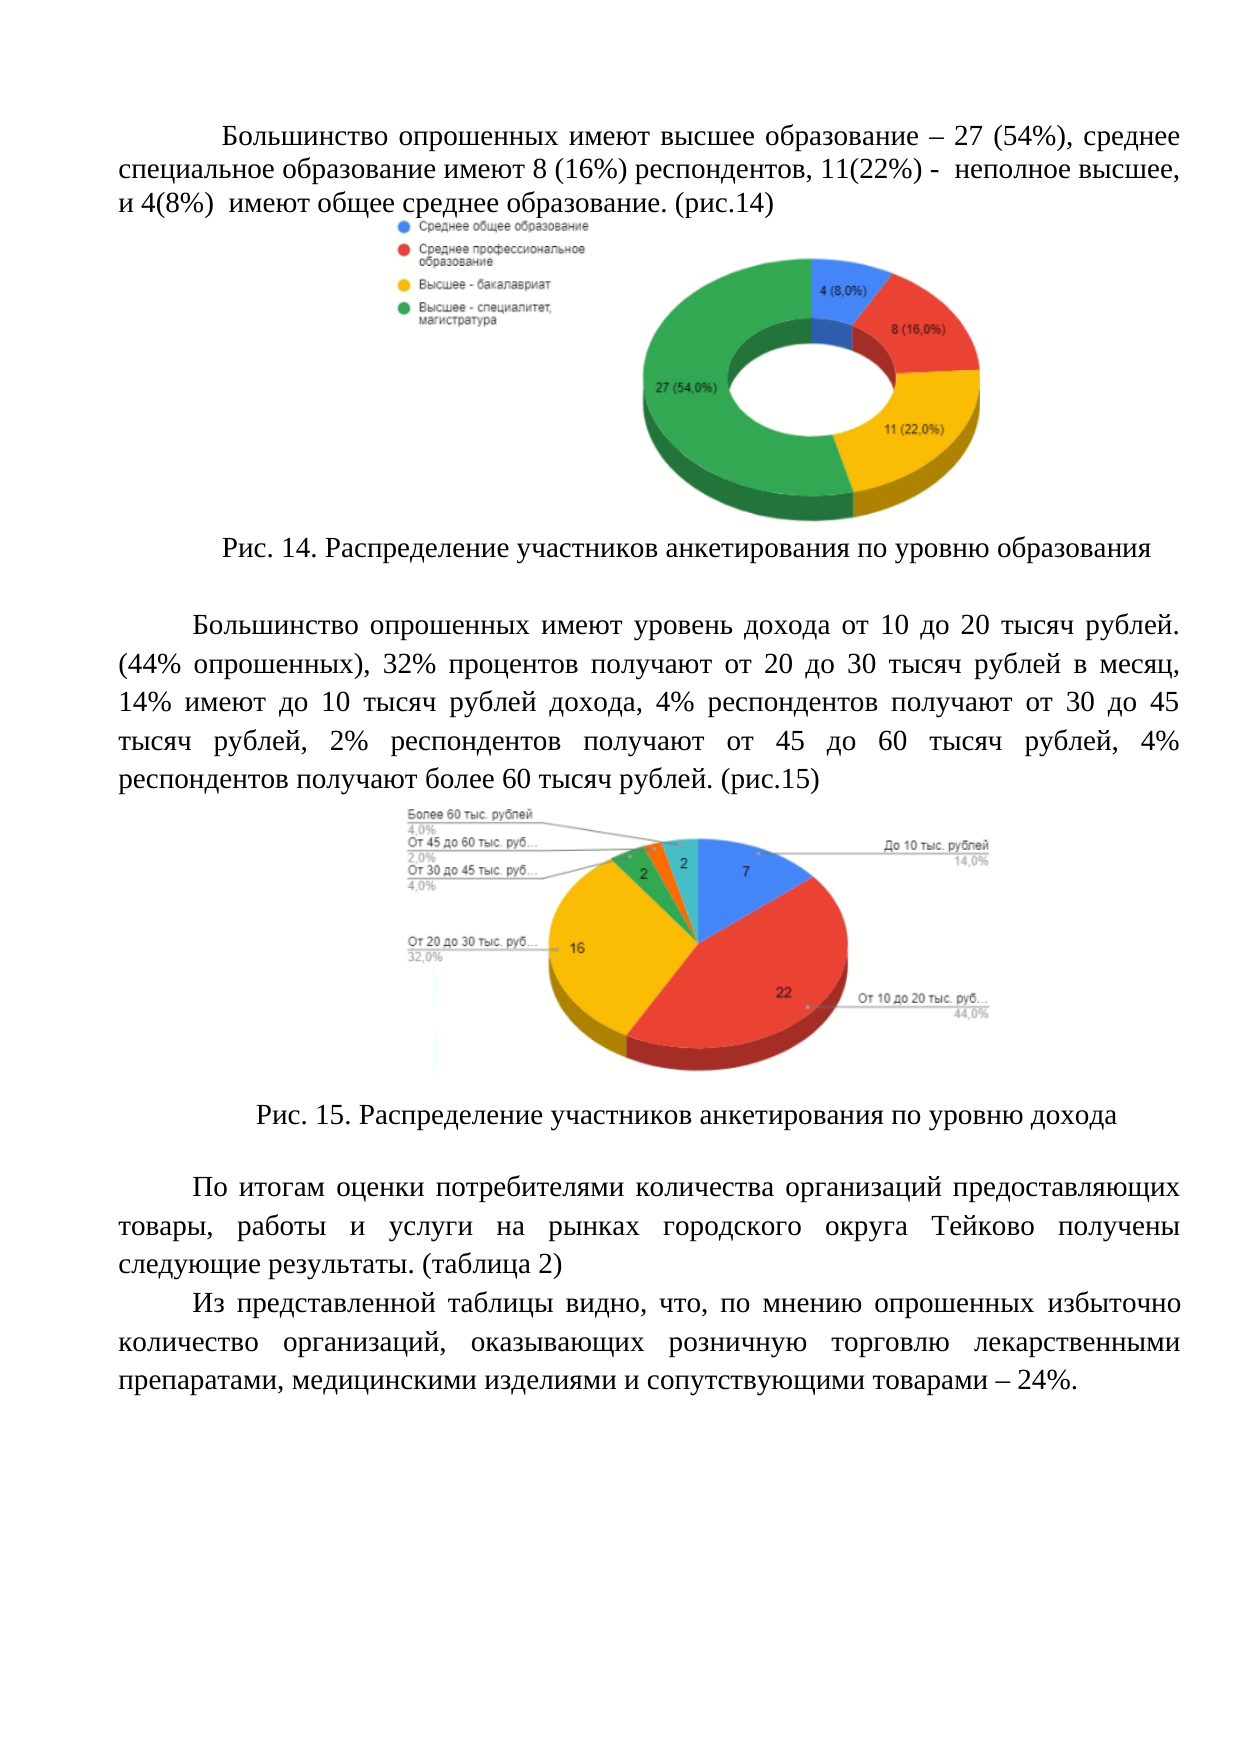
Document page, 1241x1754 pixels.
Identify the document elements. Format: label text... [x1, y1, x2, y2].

text Рис. 15. Распределение участников анкетирования по уровню дохода [118, 1097, 1181, 1131]
picture [403, 800, 999, 1098]
text Из представленной таблицы видно, что, по мнению опрошенных избыточно количество организаций, оказывающих розничную торговлю лекарственными препаратами, медицинскими изделиями и сопутствующими товарами – 24%. [118, 1285, 1181, 1396]
text Рис. 14. Распределение участников анкетирования по уровню образования [118, 530, 1181, 564]
text Большинство опрошенных имеют уровень дохода от 10 до 20 тысяч рублей.(44% опрошенных), 32% процентов получают от 20 до 30 тысяч рублей в месяц, 14% имеют до 10 тысяч рублей дохода, 4% респондентов получают от 30 до 45 тысяч рублей, 2% респондентов получают от 45 до 60 тысяч рублей, 4% респондентов получают более 60 тысяч рублей. (рис.15) [118, 607, 1181, 795]
text Большинство опрошенных имеют высшее образование – 27 (54%), среднее специальное образование имеют 8 (16%) респондентов, 11(22%) - неполное высшее, и 4(8%) имеют общее среднее образование. (рис.14) [118, 118, 1181, 219]
picture [392, 218, 981, 527]
text По итогам оценки потребителями количества организаций предоставляющих товары, работы и услуги на рынках городского округа Тейково получены следующие результаты. (таблица 2) [118, 1169, 1181, 1280]
